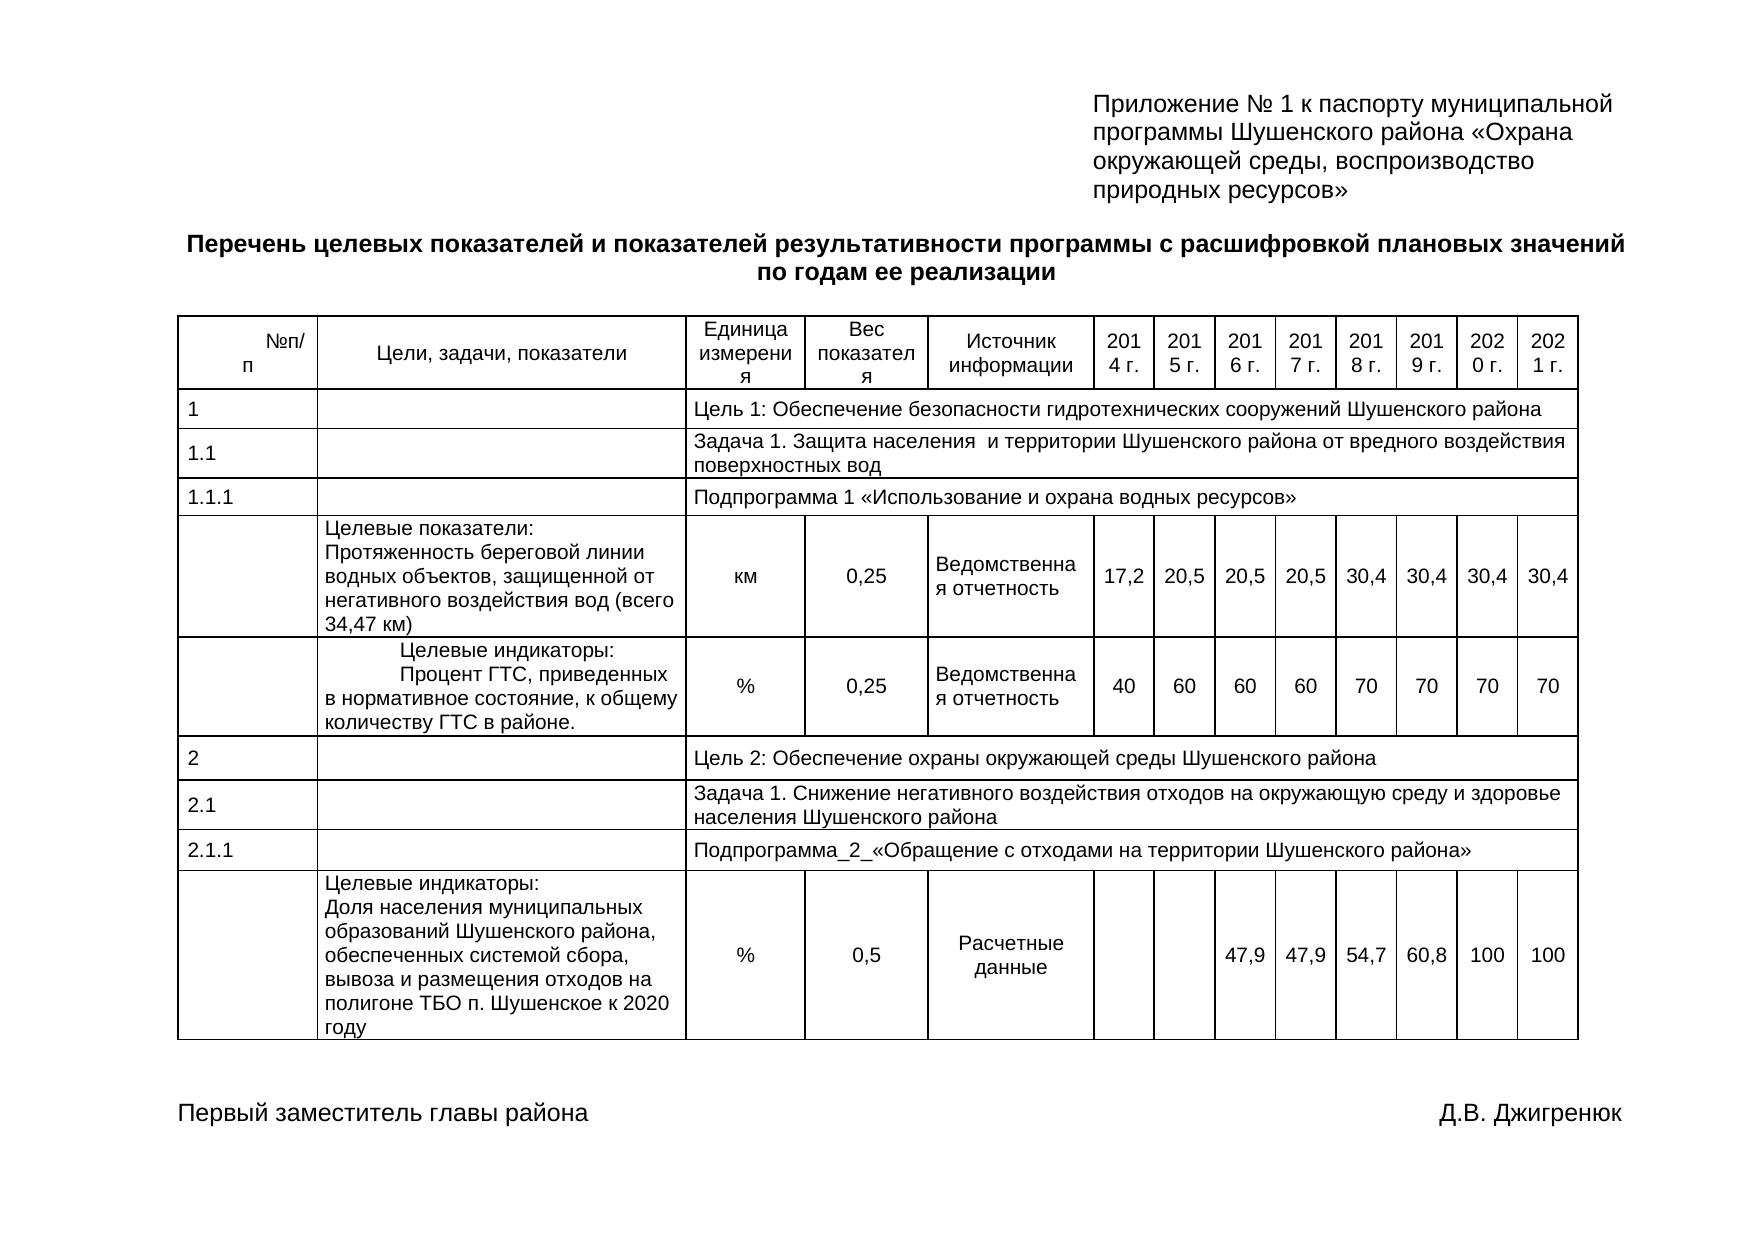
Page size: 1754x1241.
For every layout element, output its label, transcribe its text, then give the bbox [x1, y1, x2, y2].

table_header 2019 г. [1397, 317, 1456, 388]
table_cell [179, 871, 317, 1039]
table_cell Ведомственная отчетность [929, 638, 1093, 735]
table_header 2018 г. [1337, 317, 1396, 388]
table_cell % [687, 638, 804, 735]
table_cell 20,5 [1276, 516, 1335, 636]
table_cell 2.1 [179, 781, 317, 828]
table_cell 1.1.1 [179, 479, 317, 515]
table_cell % [687, 871, 804, 1039]
table_cell 60 [1276, 638, 1335, 735]
table_cell Задача 1. Снижение негативного воздействия отходов на окружающую среду и здоровье населения Шушенского района [687, 781, 1577, 828]
table_cell 60,8 [1397, 871, 1456, 1039]
table_cell 60 [1216, 638, 1275, 735]
table_header №п/п [179, 317, 317, 388]
table_cell [179, 638, 317, 735]
table_cell 2 [179, 737, 317, 779]
table_cell [318, 429, 685, 477]
table_cell Подпрограмма_2_«Обращение с отходами на территории Шушенского района» [687, 830, 1577, 869]
table_cell 60 [1155, 638, 1214, 735]
table_cell Целевые индикаторы: Процент ГТС, приведенных в нормативное состояние, к общему количеству ГТС в районе. [318, 638, 685, 735]
table_cell 30,4 [1458, 516, 1517, 636]
table_header 2020 г. [1458, 317, 1517, 388]
table_cell 30,4 [1337, 516, 1396, 636]
table_cell 70 [1337, 638, 1396, 735]
table_cell Ведомственная отчетность [929, 516, 1093, 636]
table_cell 17,2 [1095, 516, 1153, 636]
table_header Источник информации [929, 317, 1093, 388]
table_cell 30,4 [1397, 516, 1456, 636]
table_cell Задача 1. Защита населения и территории Шушенского района от вредного воздействия поверхностных вод [687, 429, 1577, 477]
table_cell [318, 830, 685, 869]
table_cell Расчетные данные [929, 871, 1093, 1039]
text Перечень целевых показателей и показателей результативности программы с расшифровкой плановых значений по годам ее реализации [177, 229, 1636, 286]
table_cell [318, 737, 685, 779]
table_cell [1155, 871, 1214, 1039]
table_cell 1 [179, 390, 317, 428]
table_cell 47,9 [1216, 871, 1275, 1039]
table_cell [318, 479, 685, 515]
table_cell 20,5 [1155, 516, 1214, 636]
table_cell 1.1 [179, 429, 317, 477]
table_cell 0,25 [806, 638, 927, 735]
table_cell [179, 516, 317, 636]
table_cell Цель 2: Обеспечение охраны окружающей среды Шушенского района [687, 737, 1577, 779]
table_cell [318, 781, 685, 828]
table_header 2014 г. [1095, 317, 1153, 388]
table_cell 100 [1458, 871, 1517, 1039]
table_cell Цель 1: Обеспечение безопасности гидротехнических сооружений Шушенского района [687, 390, 1577, 428]
table_header 2015 г. [1155, 317, 1214, 388]
table_cell [1095, 871, 1153, 1039]
table_header Вес показателя [806, 317, 927, 388]
table_cell 70 [1458, 638, 1517, 735]
table_cell [318, 390, 685, 428]
table_header 2021 г. [1518, 317, 1577, 388]
table_cell 30,4 [1518, 516, 1577, 636]
table_cell 100 [1518, 871, 1577, 1039]
table_cell км [687, 516, 804, 636]
table_cell Целевые показатели: Протяженность береговой линии водных объектов, защищенной от негативного воздействия вод (всего 34,47 км) [318, 516, 685, 636]
text Приложение № 1 к паспорту муниципальной программы Шушенского района «Охрана окружающей среды, воспроизводство природных ресурсов» [1093, 89, 1636, 204]
text Первый заместитель главы района Д.В. Джигренюк [177, 1098, 1636, 1127]
table_header 2016 г. [1216, 317, 1275, 388]
table_cell Целевые индикаторы: Доля населения муниципальных образований Шушенского района, обеспеченных системой сбора, вывоза и размещения отходов на полигоне ТБО п. Шушенское к 2020 году [318, 871, 685, 1039]
table_cell 54,7 [1337, 871, 1396, 1039]
table_cell 20,5 [1216, 516, 1275, 636]
table_header Цели, задачи, показатели [318, 317, 685, 388]
table_cell 40 [1095, 638, 1153, 735]
table_header Единица измерения [687, 317, 804, 388]
table_cell 0,25 [806, 516, 927, 636]
table_cell 0,5 [806, 871, 927, 1039]
table_cell 70 [1518, 638, 1577, 735]
table_cell 70 [1397, 638, 1456, 735]
table_cell 2.1.1 [179, 830, 317, 869]
table_header 2017 г. [1276, 317, 1335, 388]
table_cell Подпрограмма 1 «Использование и охрана водных ресурсов» [687, 479, 1577, 515]
table_cell 47,9 [1276, 871, 1335, 1039]
